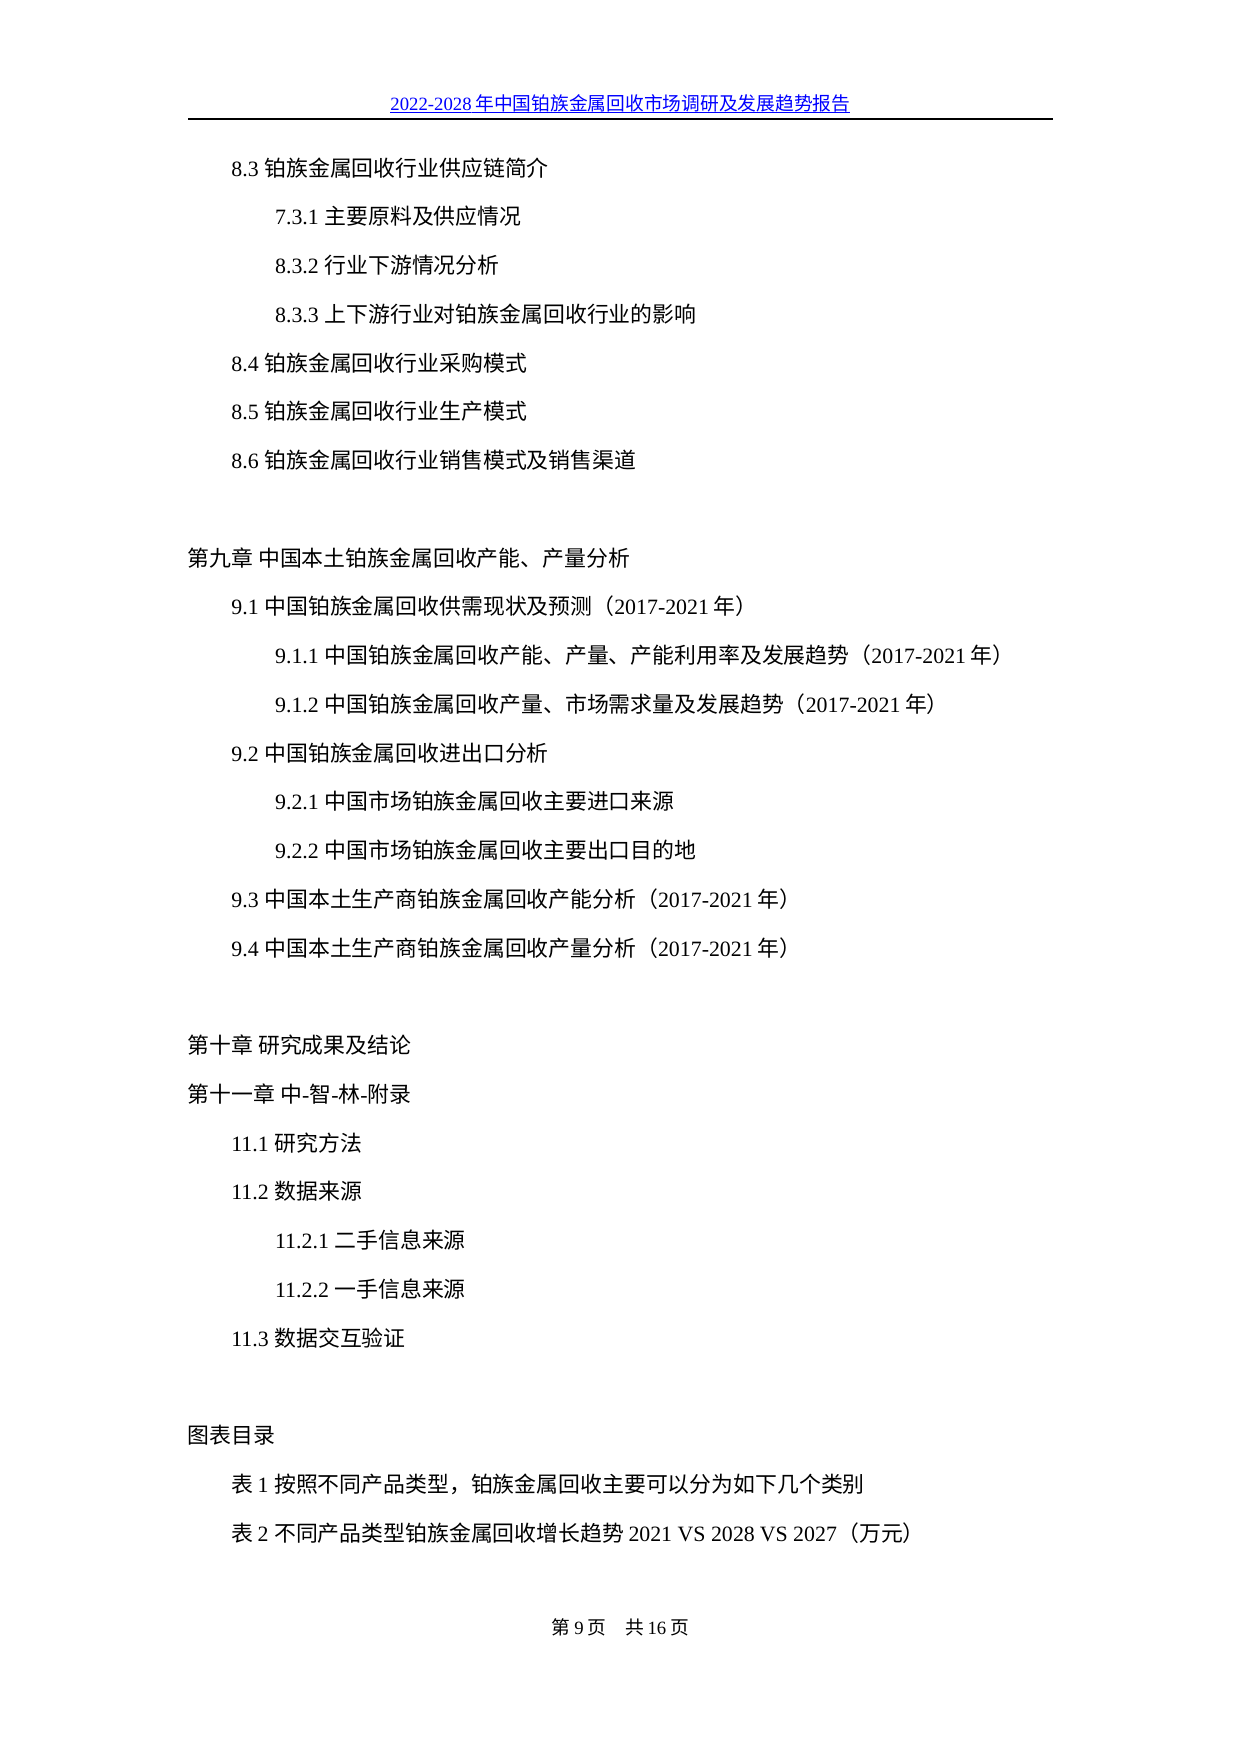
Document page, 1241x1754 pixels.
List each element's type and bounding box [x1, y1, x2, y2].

text [187, 150, 1053, 1548]
